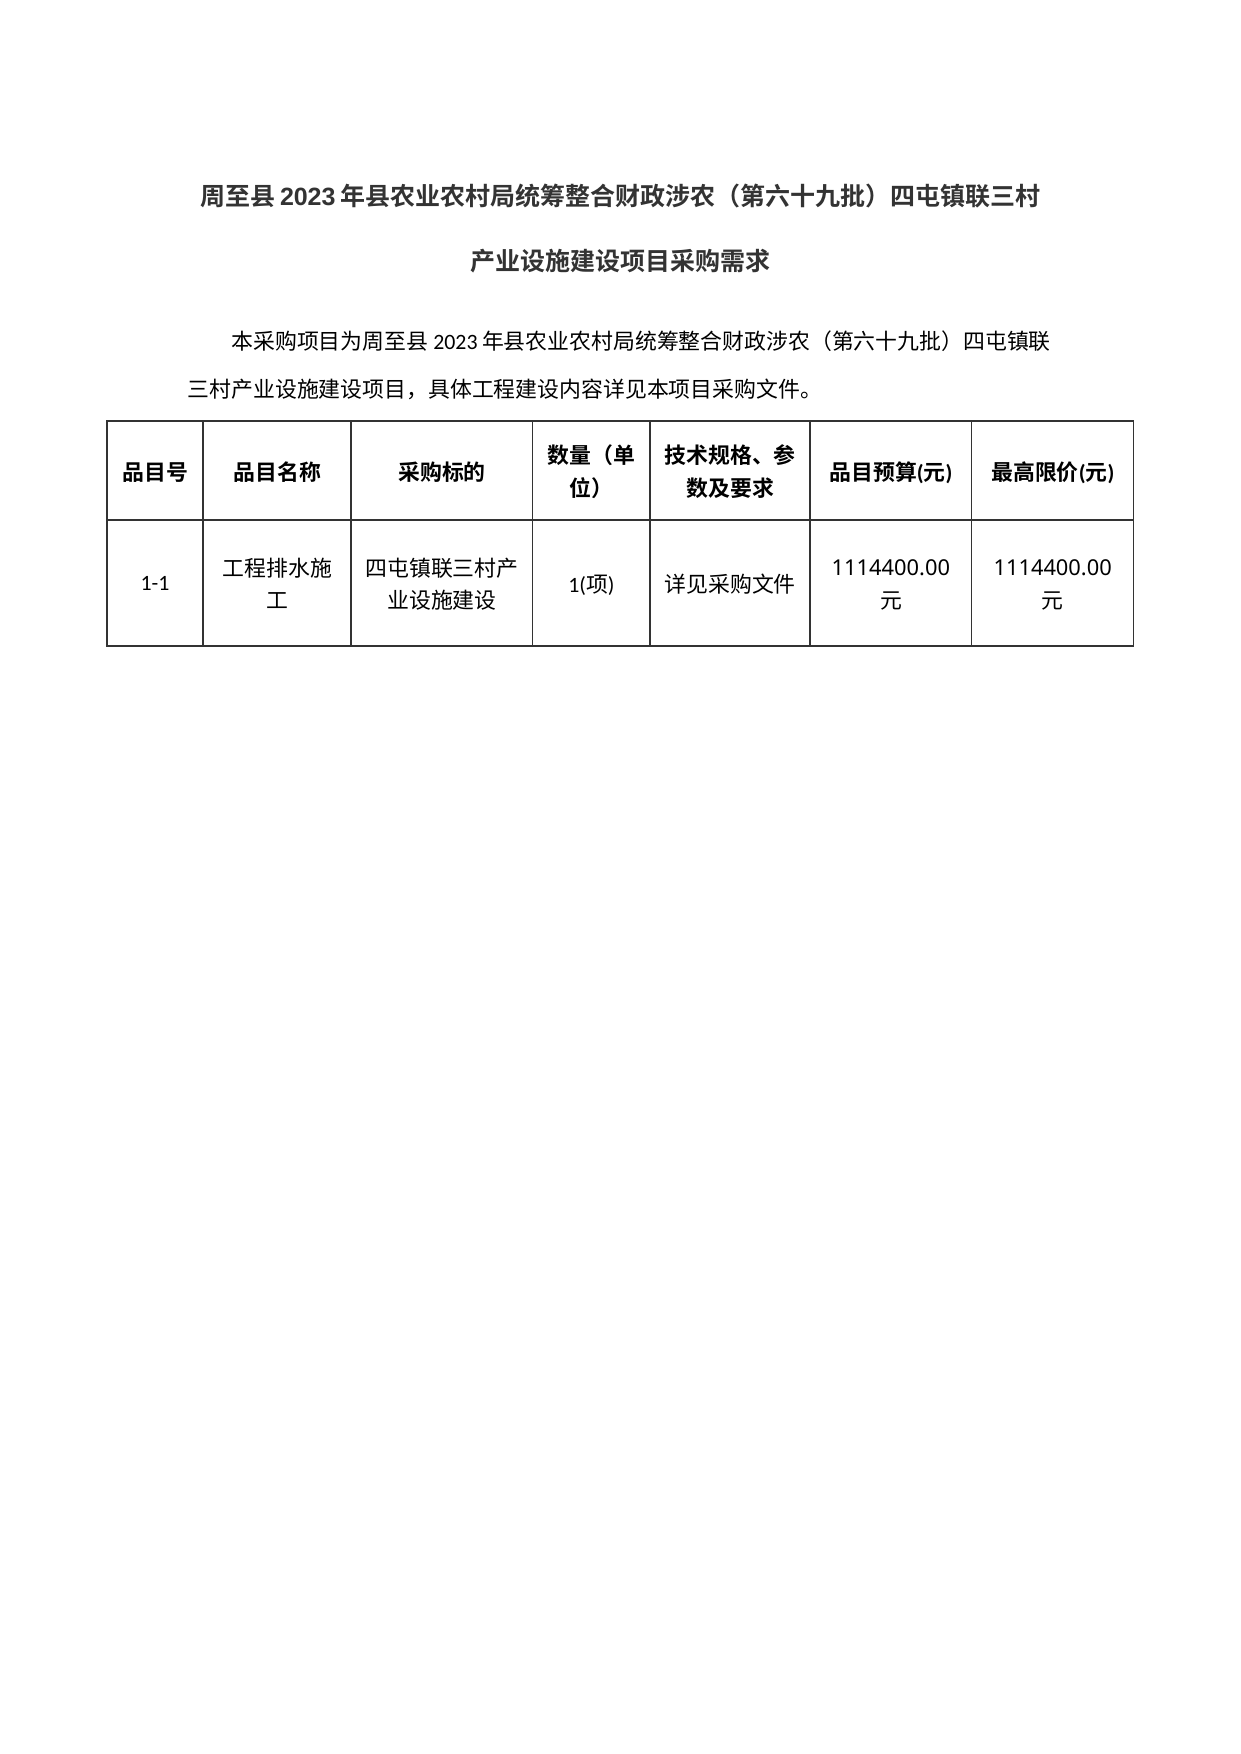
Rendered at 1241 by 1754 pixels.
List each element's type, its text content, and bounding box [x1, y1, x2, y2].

subtitle 周至县2023年县农业农村局统筹整合财政涉农（第六十九批）四屯镇联三村产业设施建设项目采购需求 [187, 162, 1053, 292]
table_header 品目号 [108, 422, 202, 519]
table_header 数量（单位） [533, 422, 649, 519]
table_header 品目名称 [204, 422, 350, 519]
table_header 最高限价(元) [972, 422, 1133, 519]
table_cell 四屯镇联三村产业设施建设 [352, 521, 532, 645]
table_header 技术规格、参数及要求 [651, 422, 809, 519]
table_cell 1-1 [108, 521, 202, 645]
text 本采购项目为周至县2023年县农业农村局统筹整合财政涉农（第六十九批）四屯镇联三村产业设施建设项目，具体工程建设内容详见本项目采购文件。 [187, 323, 1053, 404]
table_header 采购标的 [352, 422, 532, 519]
table_cell 1(项) [533, 521, 649, 645]
table_cell 工程排水施工 [204, 521, 350, 645]
table_cell 1114400.00元 [811, 521, 971, 645]
table_header 品目预算(元) [811, 422, 971, 519]
table_cell 1114400.00元 [972, 521, 1133, 645]
table_cell 详见采购文件 [651, 521, 809, 645]
